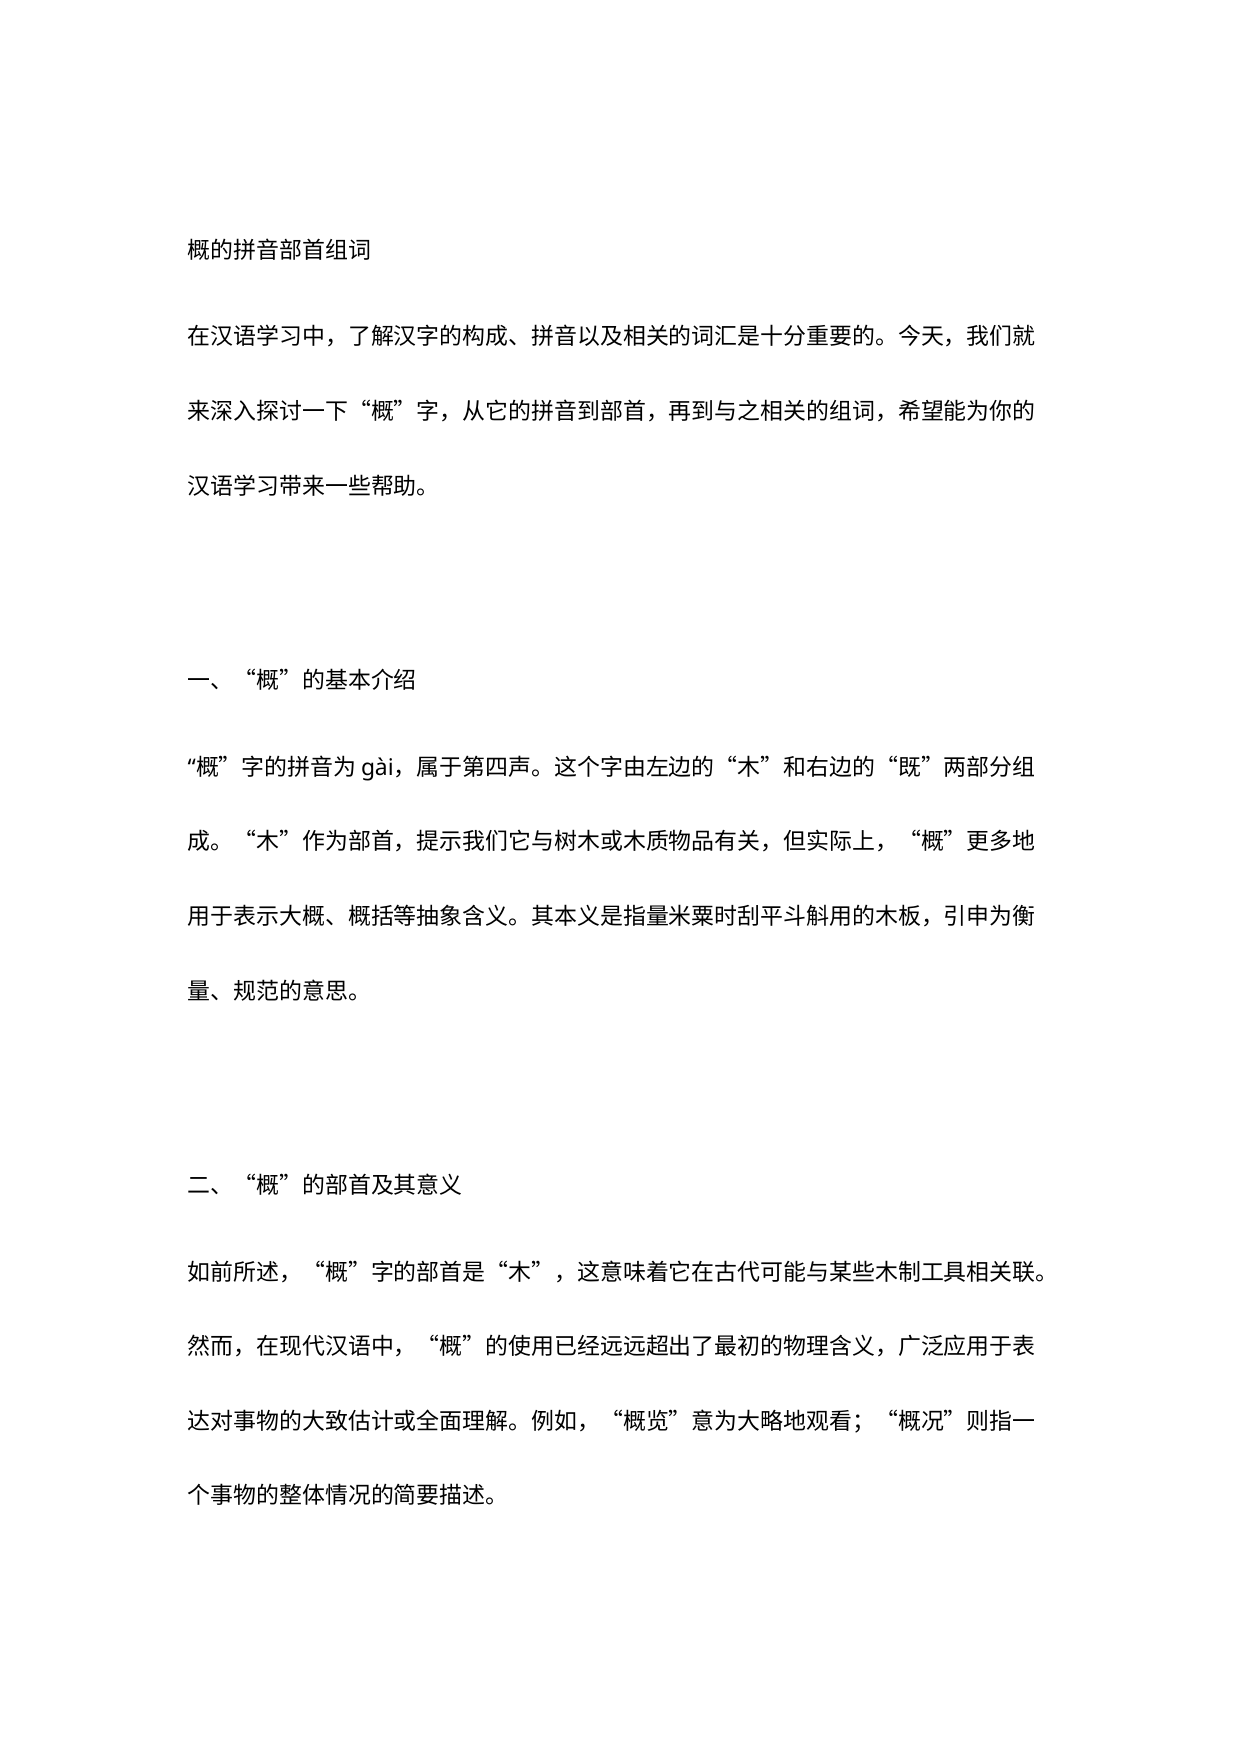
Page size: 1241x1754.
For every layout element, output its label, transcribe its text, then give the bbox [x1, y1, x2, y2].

text 二、“概”的部首及其意义 [187, 1151, 1053, 1216]
text 在汉语学习中，了解汉字的构成、拼音以及相关的词汇是十分重要的。今天，我们就来深入探讨一下“概”字，从它的拼音到部首，再到与之相关的组词，希望能为你的汉语学习带来一些帮助。 [187, 302, 1053, 517]
text “概”字的拼音为gài，属于第四声。这个字由左边的“木”和右边的“既”两部分组成。“木”作为部首，提示我们它与树木或木质物品有关，但实际上，“概”更多地用于表示大概、概括等抽象含义。其本义是指量米粟时刮平斗斛用的木板，引申为衡量、规范的意思。 [187, 733, 1053, 1022]
text 一、“概”的基本介绍 [187, 646, 1053, 711]
text 概的拼音部首组词 [187, 216, 1053, 281]
text 如前所述，“概”字的部首是“木”，这意味着它在古代可能与某些木制工具相关联。然而，在现代汉语中，“概”的使用已经远远超出了最初的物理含义，广泛应用于表达对事物的大致估计或全面理解。例如，“概览”意为大略地观看；“概况”则指一个事物的整体情况的简要描述。 [187, 1237, 1053, 1527]
